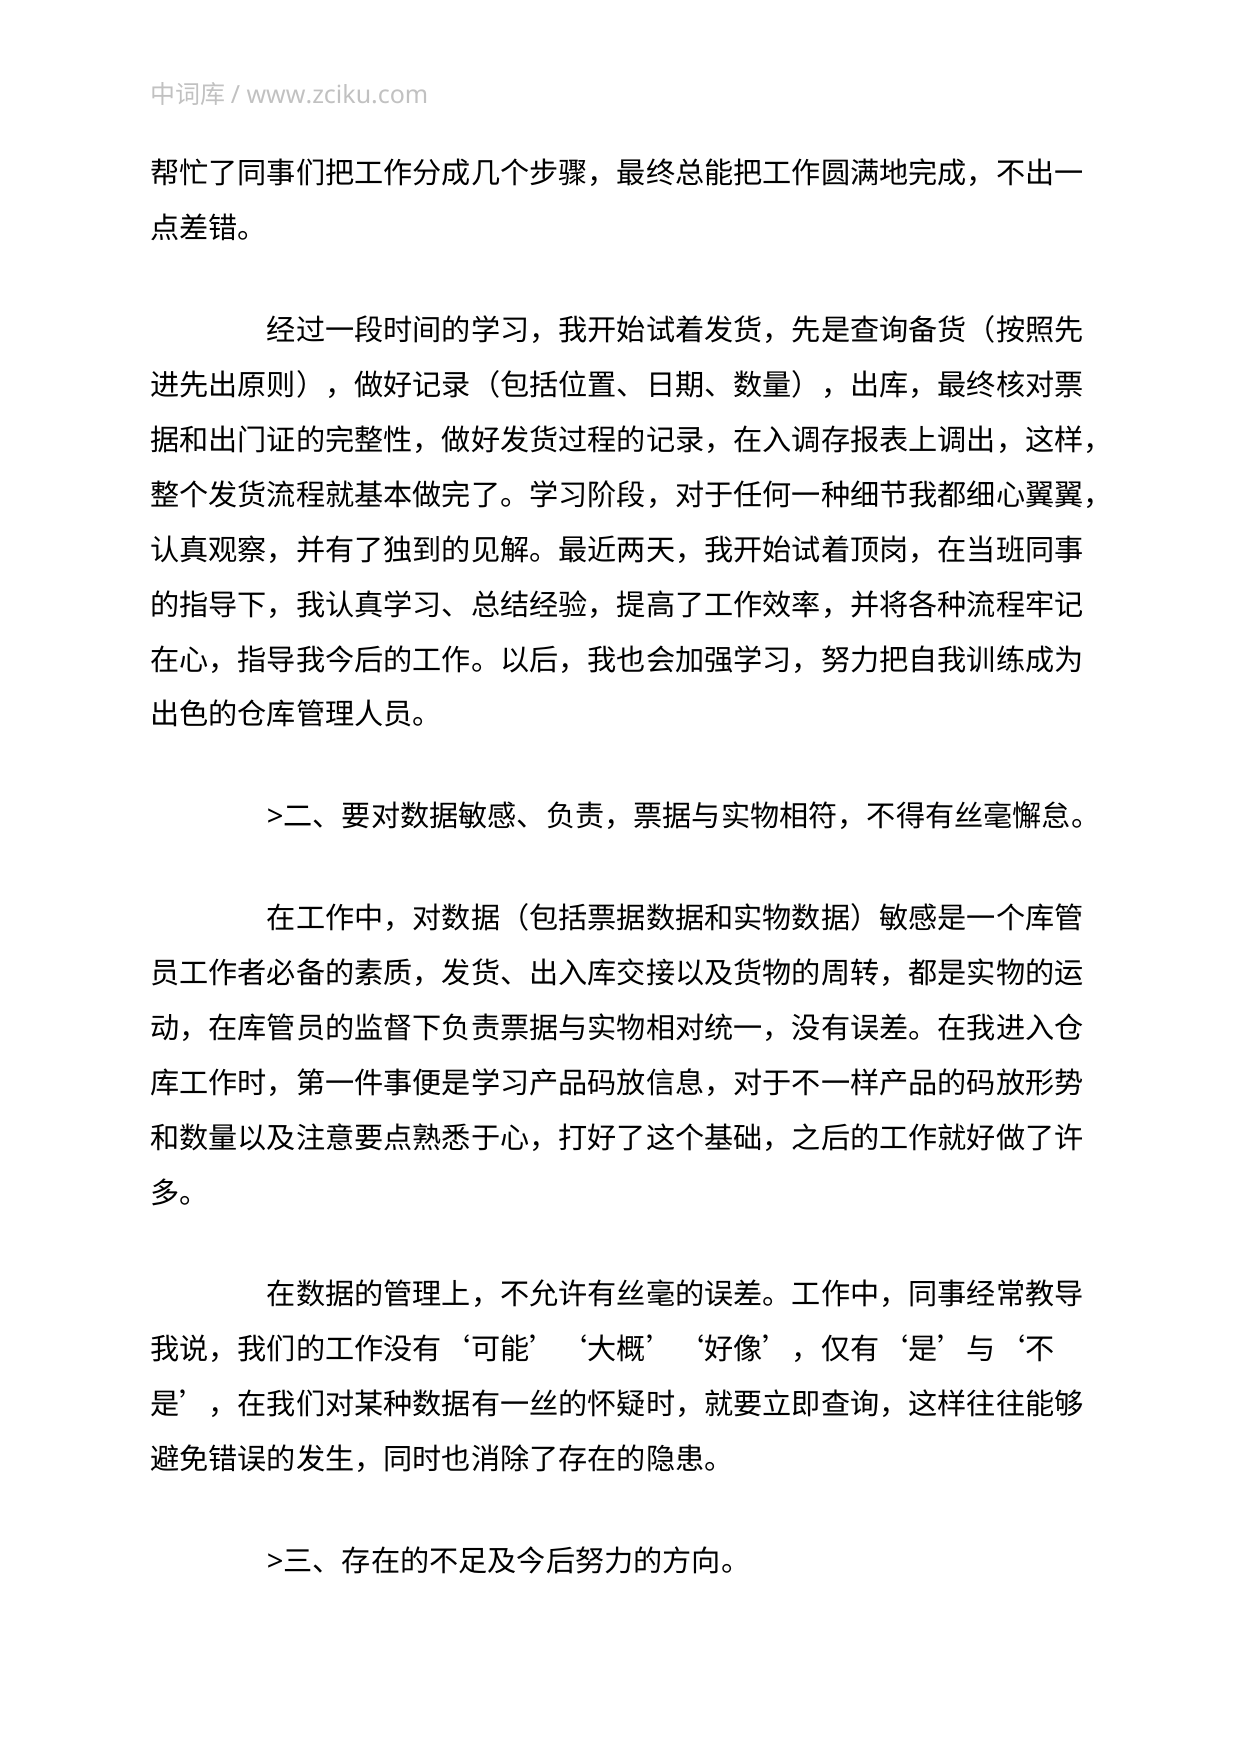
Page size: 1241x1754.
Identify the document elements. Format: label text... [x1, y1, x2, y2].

text 在数据的管理上，不允许有丝毫的误差。工作中，同事经常教导我说，我们的工作没有‘可能’‘大概’‘好像’，仅有‘是’与‘不是’，在我们对某种数据有一丝的怀疑时，就要立即查询，这样往往能够避免错误的发生，同时也消除了存在的隐患。 [150, 1271, 1090, 1478]
text >二、要对数据敏感、负责，票据与实物相符，不得有丝毫懈怠。 [150, 793, 1090, 835]
text 经过一段时间的学习，我开始试着发货，先是查询备货（按照先进先出原则），做好记录（包括位置、日期、数量），出库，最终核对票据和出门证的完整性，做好发货过程的记录，在入调存报表上调出，这样，整个发货流程就基本做完了。学习阶段，对于任何一种细节我都细心翼翼，认真观察，并有了独到的见解。最近两天，我开始试着顶岗，在当班同事的指导下，我认真学习、总结经验，提高了工作效率，并将各种流程牢记在心，指导我今后的工作。以后，我也会加强学习，努力把自我训练成为出色的仓库管理人员。 [150, 307, 1090, 733]
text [150, 150, 1090, 247]
text 在工作中，对数据（包括票据数据和实物数据）敏感是一个库管员工作者必备的素质，发货、出入库交接以及货物的周转，都是实物的运动，在库管员的监督下负责票据与实物相对统一，没有误差。在我进入仓库工作时，第一件事便是学习产品码放信息，对于不一样产品的码放形势和数量以及注意要点熟悉于心，打好了这个基础，之后的工作就好做了许多。 [150, 895, 1090, 1211]
text >三、存在的不足及今后努力的方向。 [150, 1537, 1090, 1580]
